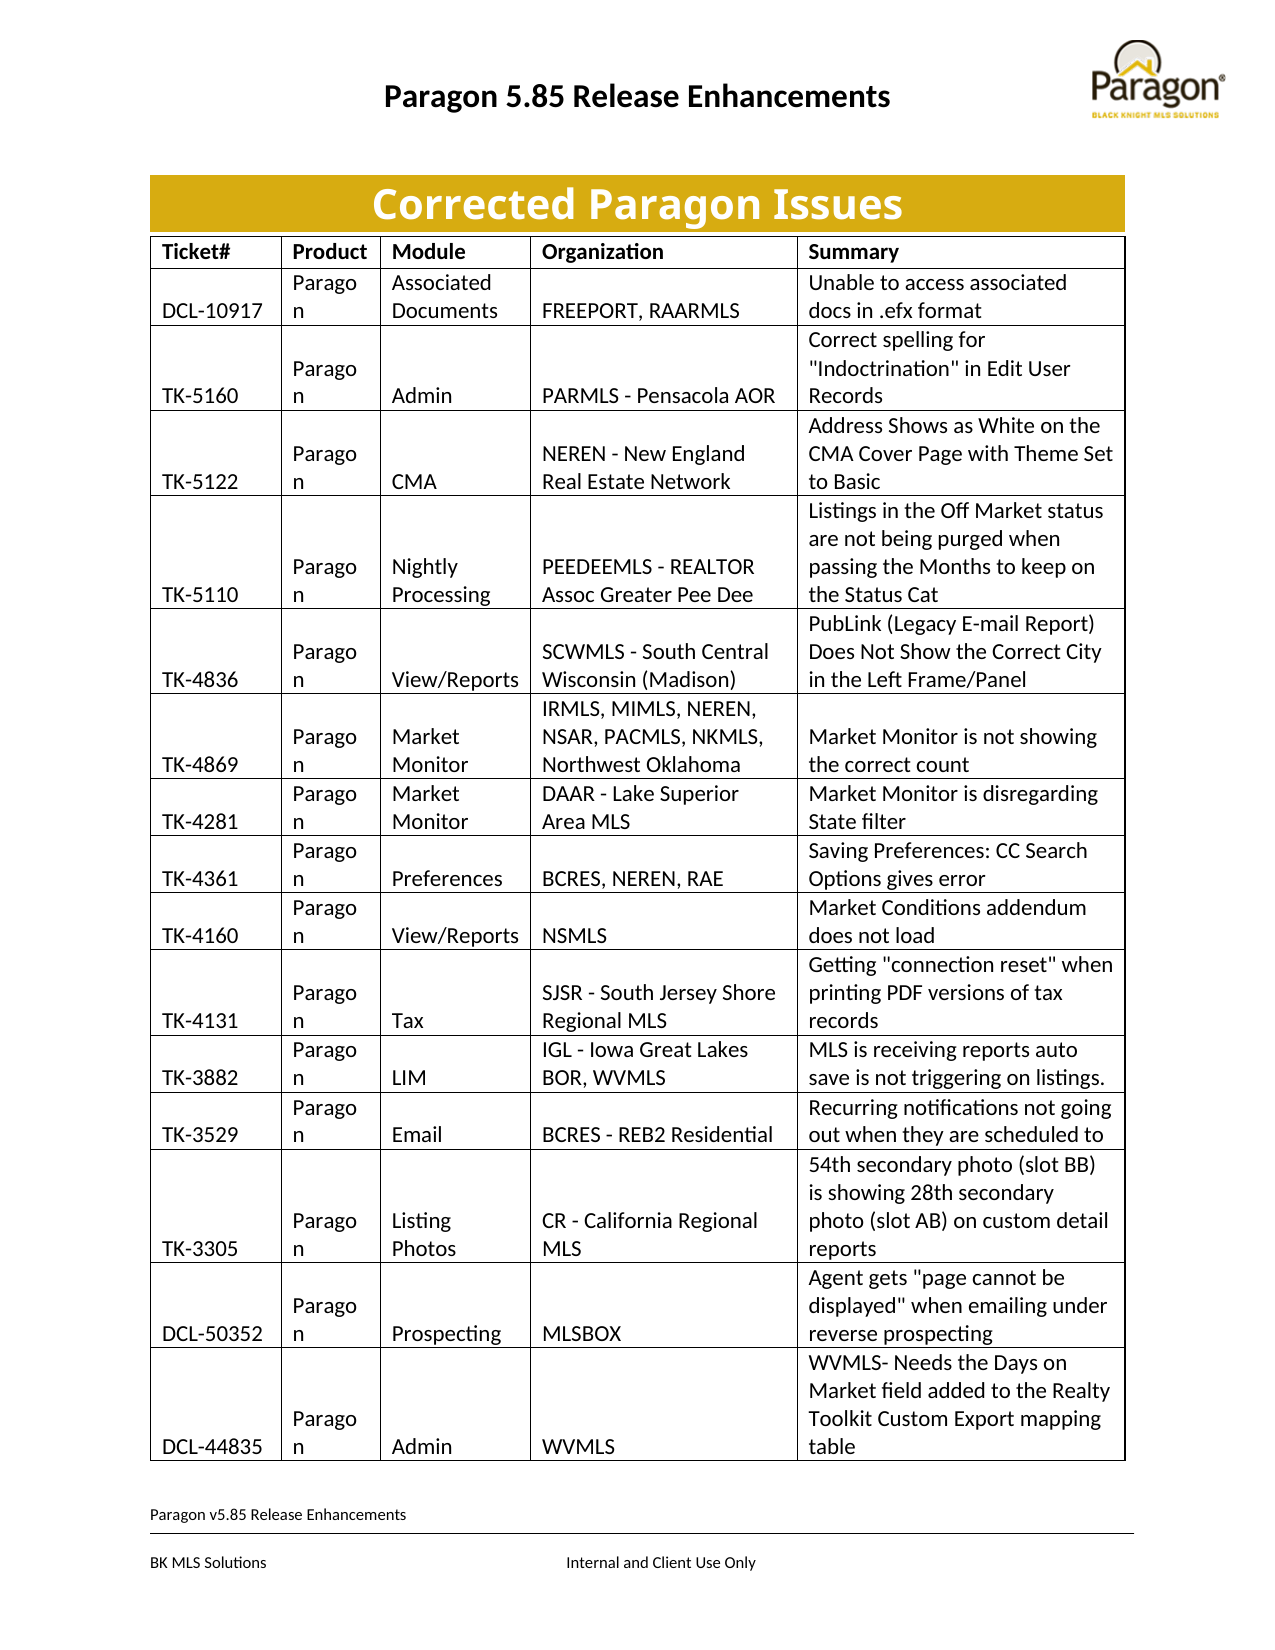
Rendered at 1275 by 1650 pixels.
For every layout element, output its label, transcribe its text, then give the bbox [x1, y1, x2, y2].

table_cell Paragon [282, 411, 380, 495]
table_cell DCL-10917 [151, 269, 281, 324]
table_cell TK-5160 [151, 326, 281, 410]
table_cell Recurring notifications not going out when they are scheduled to [798, 1093, 1124, 1149]
table_cell TK-3529 [151, 1093, 281, 1149]
table_cell Correct spelling for "Indoctrination" in Edit User Records [798, 326, 1124, 410]
table_cell TK-5122 [151, 411, 281, 495]
table_cell NEREN - New England Real Estate Network [531, 411, 797, 495]
table_cell Email [381, 1093, 530, 1149]
table_cell 54th secondary photo (slot BB) is showing 28th secondary photo (slot AB) on custom detail reports [798, 1150, 1124, 1262]
table_cell View/Reports [381, 609, 530, 693]
table_cell Paragon [282, 950, 380, 1034]
table_cell MLSBOX [531, 1263, 797, 1347]
table_cell Market Monitor [381, 694, 530, 778]
table_cell Prospecting [381, 1263, 530, 1347]
table_cell TK-4836 [151, 609, 281, 693]
table_header Summary [798, 237, 1124, 267]
table_cell DCL-44835 [151, 1348, 281, 1460]
table_cell PARMLS - Pensacola AOR [531, 326, 797, 410]
table_cell Paragon [282, 1036, 380, 1092]
table_header Product [282, 237, 380, 267]
table_cell Agent gets "page cannot be displayed" when emailing under reverse prospecting [798, 1263, 1124, 1347]
table_cell TK-4361 [151, 836, 281, 892]
table_cell MLS is receiving reports auto save is not triggering on listings. [798, 1036, 1124, 1092]
table_cell Market Monitor [381, 779, 530, 835]
table_cell WVMLS [531, 1348, 797, 1460]
table_cell Getting "connection reset" when printing PDF versions of tax records [798, 950, 1124, 1034]
table_cell Paragon [282, 326, 380, 410]
table_header Module [381, 237, 530, 267]
table_cell Listings in the Off Market status are not being purged when passing the Months to keep on the Status Cat [798, 496, 1124, 608]
table_cell CR - California Regional MLS [531, 1150, 797, 1262]
table_cell IGL - Iowa Great Lakes BOR, WVMLS [531, 1036, 797, 1092]
table_cell Paragon [282, 269, 380, 324]
table_cell DAAR - Lake Superior Area MLS [531, 779, 797, 835]
table_cell Tax [381, 950, 530, 1034]
table_header Ticket# [151, 237, 281, 267]
table_cell TK-4281 [151, 779, 281, 835]
table_cell Paragon [282, 1150, 380, 1262]
table_cell SCWMLS - South Central Wisconsin (Madison) [531, 609, 797, 693]
table_cell Saving Preferences: CC Search Options gives error [798, 836, 1124, 892]
table_cell FREEPORT, RAARMLS [531, 269, 797, 324]
table_cell TK-4869 [151, 694, 281, 778]
table_cell Preferences [381, 836, 530, 892]
table_cell Address Shows as White on the CMA Cover Page with Theme Set to Basic [798, 411, 1124, 495]
subtitle Corrected Paragon Issues [150, 175, 1125, 232]
table_cell Listing Photos [381, 1150, 530, 1262]
table_cell BCRES, NEREN, RAE [531, 836, 797, 892]
table_cell CMA [381, 411, 530, 495]
table_cell Paragon [282, 609, 380, 693]
table_cell Admin [381, 326, 530, 410]
table_cell Paragon [282, 1348, 380, 1460]
table_cell Market Conditions addendum does not load [798, 893, 1124, 949]
table_cell Unable to access associated docs in .efx format [798, 269, 1124, 324]
table_cell Associated Documents [381, 269, 530, 324]
table_cell Market Monitor is disregarding State filter [798, 779, 1124, 835]
table_header Organization [531, 237, 797, 267]
table_cell WVMLS- Needs the Days on Market field added to the Realty Toolkit Custom Export mapping table [798, 1348, 1124, 1460]
table_cell DCL-50352 [151, 1263, 281, 1347]
table_cell Paragon [282, 1263, 380, 1347]
table_cell Nightly Processing [381, 496, 530, 608]
table_cell View/Reports [381, 893, 530, 949]
table_cell TK-4131 [151, 950, 281, 1034]
table_cell NSMLS [531, 893, 797, 949]
table_cell Paragon [282, 836, 380, 892]
table_cell Admin [381, 1348, 530, 1460]
table_cell PubLink (Legacy E-mail Report) Does Not Show the Correct City in the Left Frame/Panel [798, 609, 1124, 693]
table_cell LIM [381, 1036, 530, 1092]
table_cell Paragon [282, 1093, 380, 1149]
table_cell BCRES - REB2 Residential [531, 1093, 797, 1149]
table_cell TK-4160 [151, 893, 281, 949]
table_cell TK-5110 [151, 496, 281, 608]
table_cell SJSR - South Jersey Shore Regional MLS [531, 950, 797, 1034]
table_cell Paragon [282, 779, 380, 835]
table_cell Paragon [282, 893, 380, 949]
table_cell IRMLS, MIMLS, NEREN, NSAR, PACMLS, NKMLS, Northwest Oklahoma [531, 694, 797, 778]
table_cell Paragon [282, 694, 380, 778]
table_cell Market Monitor is not showing the correct count [798, 694, 1124, 778]
table_cell Paragon [282, 496, 380, 608]
picture [1092, 40, 1226, 120]
table_cell PEEDEEMLS - REALTOR Assoc Greater Pee Dee [531, 496, 797, 608]
table_cell TK-3305 [151, 1150, 281, 1262]
table_cell TK-3882 [151, 1036, 281, 1092]
